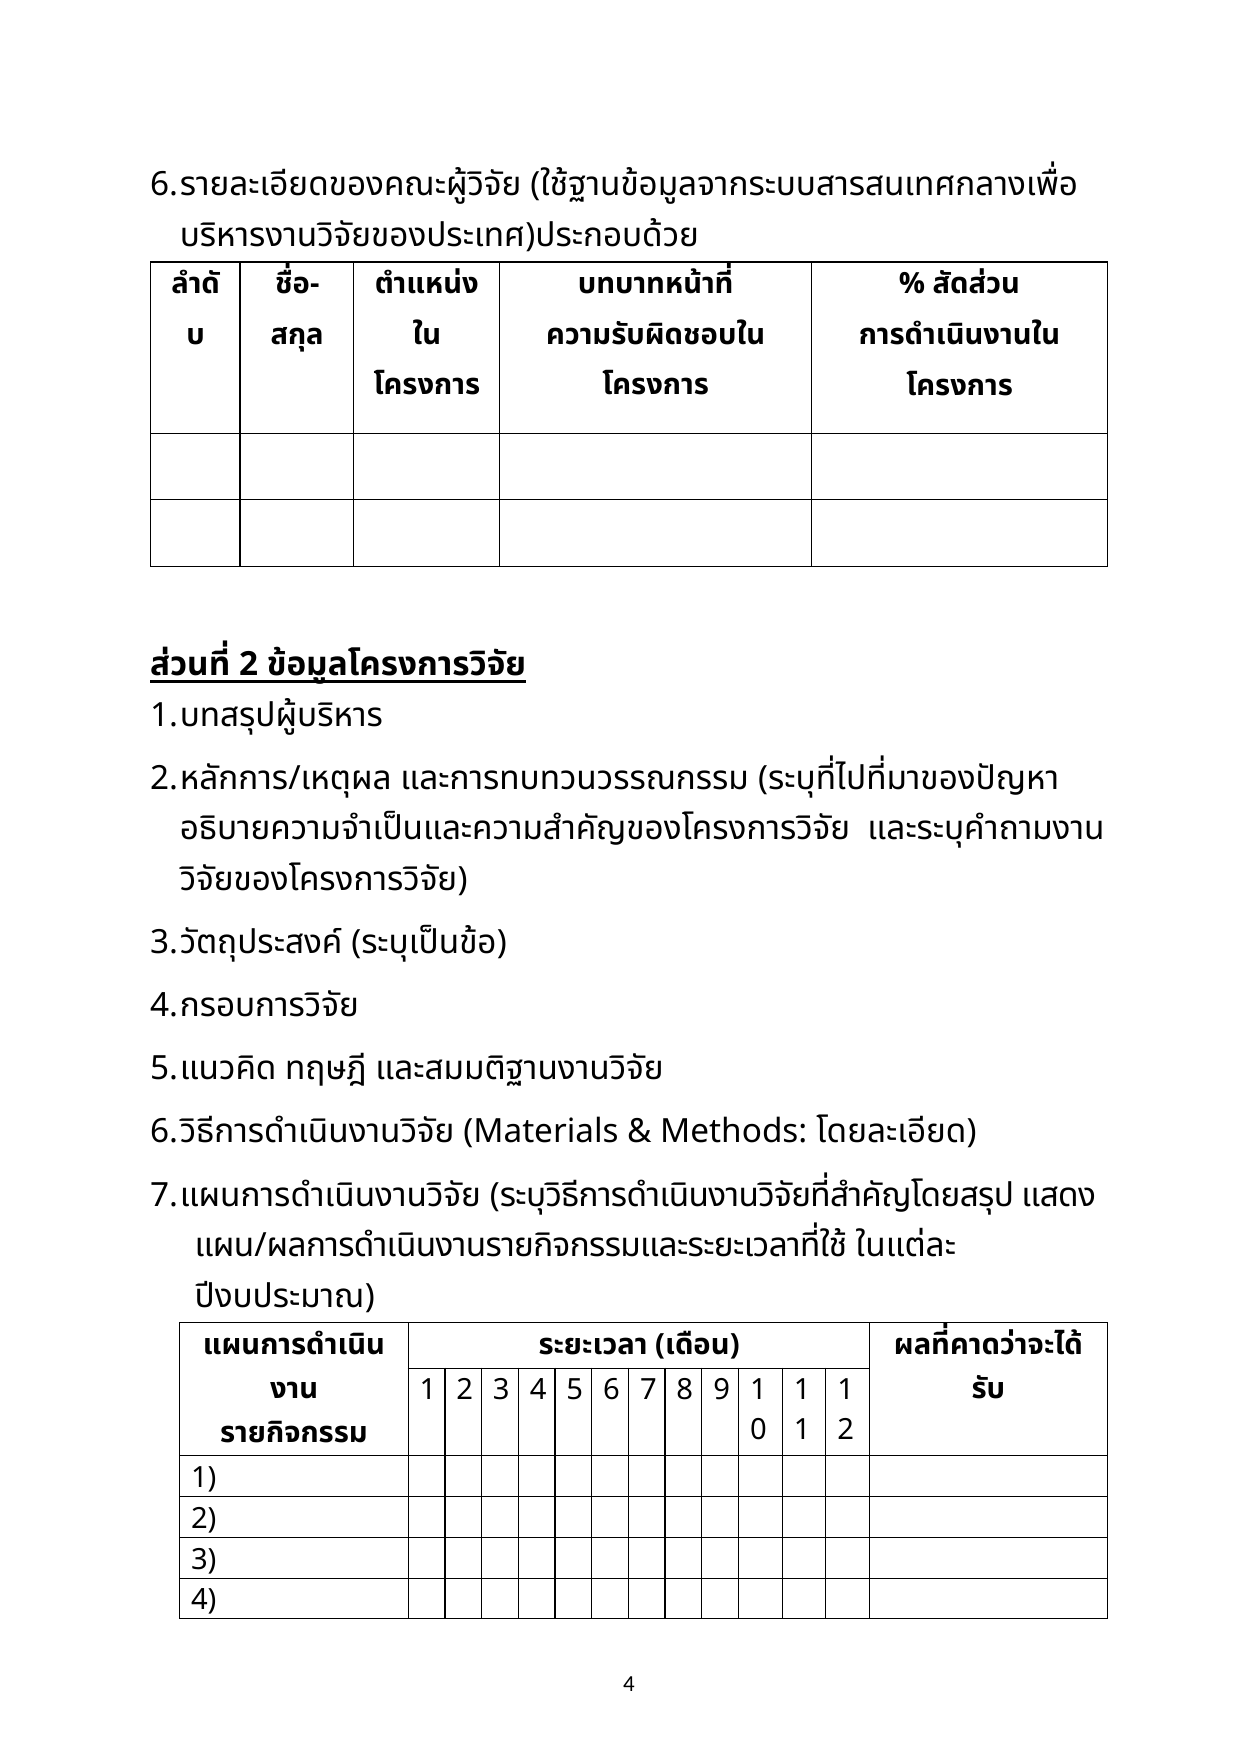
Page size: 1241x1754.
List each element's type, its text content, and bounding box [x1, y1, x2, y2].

table_header บทบาทหน้าที่ ความรับผิดชอบในโครงการ [500, 263, 811, 433]
table_cell [702, 1538, 738, 1578]
table_cell [354, 434, 499, 499]
table_cell [409, 1497, 444, 1537]
table_cell [556, 1579, 591, 1618]
table_cell [592, 1579, 628, 1618]
list แผนการดำเนินงานวิจัย (ระบุวิธีการดำเนินงานวิจัยที่สำคัญโดยสรุป แสดงแผน/ผลการดำเนินงานรายกิจกรรมและระยะเวลาที่ใช้ ในแต่ละปีงบประมาณ) [150, 1170, 1107, 1322]
table_cell [629, 1579, 664, 1618]
table_cell [446, 1497, 481, 1537]
list กรอบการวิจัย [150, 981, 1107, 1032]
table_cell [702, 1497, 738, 1537]
table_cell [180, 1497, 408, 1537]
table_header ลำดับ [151, 263, 239, 433]
table_cell [556, 1538, 591, 1578]
table_cell [666, 1497, 701, 1537]
table_cell [500, 434, 811, 499]
table_cell [826, 1579, 869, 1618]
table_cell [783, 1579, 825, 1618]
table_cell [826, 1497, 869, 1537]
table_cell [666, 1579, 701, 1618]
table_cell [151, 500, 239, 566]
table_cell [500, 500, 811, 566]
table_cell [241, 434, 353, 499]
table_cell 9 [702, 1369, 738, 1455]
list หลักการ/เหตุผล และการทบทวนวรรณกรรม (ระบุที่ไปที่มาของปัญหา อธิบายความจำเป็นและความสำคัญของโครงการวิจัย และระบุคำถามงานวิจัยของโครงการวิจัย) [150, 754, 1107, 905]
list รายละเอียดของคณะผู้วิจัย (ใช้ฐานข้อมูลจากระบบสารสนเทศกลางเพื่อบริหารงานวิจัยของประเทศ)ประกอบด้วย [150, 160, 1107, 261]
table_cell [870, 1497, 1107, 1537]
list บทสรุปผู้บริหาร [150, 691, 1107, 741]
table_cell [783, 1497, 825, 1537]
table_header ชื่อ-สกุล [241, 263, 353, 433]
table_header ตำแหน่ง ในโครงการ [354, 263, 499, 433]
table_cell [702, 1456, 738, 1496]
table_cell [180, 1579, 408, 1618]
table_cell 5 [556, 1369, 591, 1455]
table_header แผนการดำเนินงาน รายกิจกรรม [180, 1323, 408, 1455]
table_header % สัดส่วน การดำเนินงานในโครงการ [812, 263, 1107, 433]
table_cell [826, 1538, 869, 1578]
table_cell [556, 1497, 591, 1537]
table_cell [409, 1456, 444, 1496]
table_cell 12 [826, 1369, 869, 1455]
table_cell [592, 1456, 628, 1496]
table_cell 7 [629, 1369, 664, 1455]
table_cell 1 [409, 1369, 444, 1455]
table_header ระยะเวลา (เดือน) [409, 1323, 869, 1367]
text ส่วนที่ 2 ข้อมูลโครงการวิจัย [150, 640, 1107, 691]
table_header ผลที่คาดว่าจะได้รับ [870, 1323, 1107, 1455]
list แนวคิด ทฤษฎี และสมมติฐานงานวิจัย [150, 1044, 1107, 1095]
table_cell [739, 1538, 782, 1578]
table_cell [629, 1497, 664, 1537]
table_cell [870, 1579, 1107, 1618]
table_cell [666, 1538, 701, 1578]
table_cell [870, 1456, 1107, 1496]
table_cell [151, 434, 239, 499]
table_cell [446, 1538, 481, 1578]
table_cell 10 [739, 1369, 782, 1455]
table_cell [592, 1497, 628, 1537]
table_cell [629, 1456, 664, 1496]
table_cell [354, 500, 499, 566]
list วัตถุประสงค์ (ระบุเป็นข้อ) [150, 918, 1107, 968]
table_cell [556, 1456, 591, 1496]
table_cell [241, 500, 353, 566]
table_cell [519, 1497, 554, 1537]
table_cell [783, 1456, 825, 1496]
table_cell [870, 1538, 1107, 1578]
table_cell 4 [519, 1369, 554, 1455]
table_cell [180, 1538, 408, 1578]
table_cell [519, 1456, 554, 1496]
table_cell [409, 1579, 444, 1618]
table_cell [446, 1456, 481, 1496]
table_cell [482, 1538, 518, 1578]
table_cell [519, 1538, 554, 1578]
table_cell 8 [666, 1369, 701, 1455]
table_cell [812, 434, 1107, 499]
table_cell 2 [446, 1369, 481, 1455]
table_cell [446, 1579, 481, 1618]
table_cell 6 [592, 1369, 628, 1455]
table_cell [666, 1456, 701, 1496]
table_cell [409, 1538, 444, 1578]
table_cell [783, 1538, 825, 1578]
table_cell [592, 1538, 628, 1578]
table_cell [702, 1579, 738, 1618]
table_cell [739, 1497, 782, 1537]
table_cell [739, 1456, 782, 1496]
table_cell [812, 500, 1107, 566]
table_cell [180, 1456, 408, 1496]
table_cell [482, 1497, 518, 1537]
table_cell [482, 1456, 518, 1496]
table_cell [519, 1579, 554, 1618]
table_cell [739, 1579, 782, 1618]
table_cell 3 [482, 1369, 518, 1455]
table_cell [629, 1538, 664, 1578]
list วิธีการดำเนินงานวิจัย (Materials & Methods: โดยละเอียด) [150, 1107, 1107, 1158]
table_cell [482, 1579, 518, 1618]
table_cell [826, 1456, 869, 1496]
table_cell 11 [783, 1369, 825, 1455]
